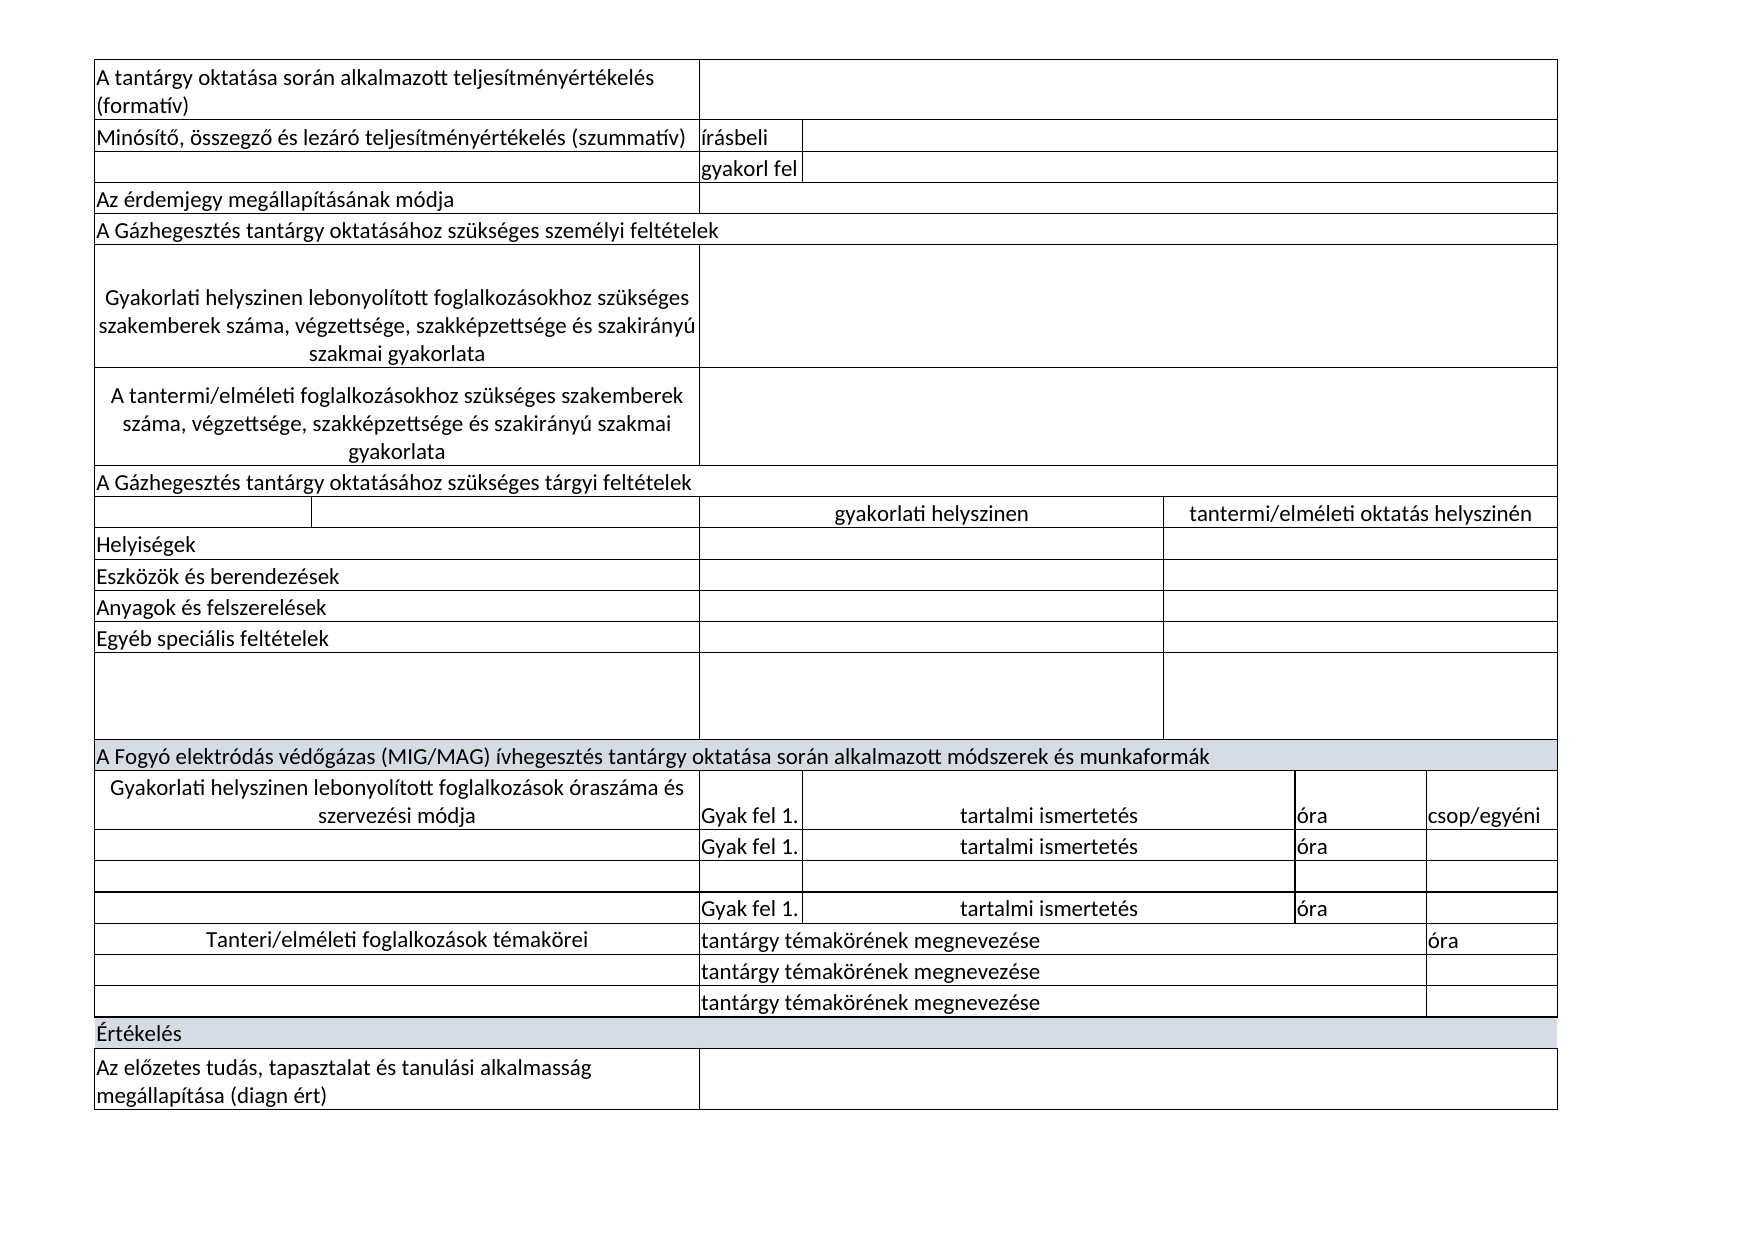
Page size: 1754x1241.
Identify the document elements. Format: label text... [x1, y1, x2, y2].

table_cell Helyiségek [95, 528, 699, 558]
table_cell [803, 152, 1557, 182]
table_cell [700, 622, 1163, 652]
table_cell [700, 245, 1557, 367]
table_cell óra [1296, 893, 1426, 923]
table_cell tartalmi ismertetés [803, 893, 1294, 923]
table_cell gyakorl fel [700, 152, 802, 182]
table_cell [700, 1049, 1557, 1109]
table_cell [1296, 861, 1426, 891]
table_cell Gyak fel 1. [700, 830, 802, 860]
table_cell [1164, 528, 1557, 558]
table_cell tantárgy témakörének megnevezése [700, 986, 1426, 1016]
table_cell Gyakorlati helyszinen lebonyolított foglalkozások óraszáma és szervezési módja [95, 771, 699, 829]
table_cell [95, 653, 699, 739]
table_cell [95, 955, 699, 985]
table_cell [700, 60, 1557, 119]
table_cell A Fogyó elektródás védőgázas (MIG/MAG) ívhegesztés tantárgy oktatása során alkalmazott módszerek és munkaformák [95, 740, 1557, 770]
table_cell tantárgy témakörének megnevezése [700, 955, 1426, 985]
table_cell [312, 497, 699, 527]
table_cell [803, 120, 1557, 151]
table_cell [1427, 861, 1557, 891]
table_cell [1164, 622, 1557, 652]
table_cell [700, 861, 802, 891]
table_cell A Gázhegesztés tantárgy oktatásához szükséges tárgyi feltételek [95, 466, 1557, 496]
table_cell [700, 368, 1557, 465]
table_cell [1164, 653, 1557, 739]
table_cell [95, 861, 699, 891]
table_cell [700, 591, 1163, 621]
table_cell gyakorlati helyszinen [700, 497, 1163, 527]
table_cell tantermi/elméleti oktatás helyszinén [1164, 497, 1557, 527]
table_cell óra [1296, 830, 1426, 860]
table_cell [95, 830, 699, 860]
table_cell tartalmi ismertetés [803, 830, 1294, 860]
table_cell A Gázhegesztés tantárgy oktatásához szükséges személyi feltételek [95, 214, 1557, 244]
table_cell Tanteri/elméleti foglalkozások témakörei [95, 924, 699, 954]
table_cell [95, 986, 699, 1016]
table_cell Gyak fel 1. [700, 771, 802, 829]
table_cell [700, 528, 1163, 558]
table_cell tantárgy témakörének megnevezése [700, 924, 1426, 954]
table_cell [1164, 591, 1557, 621]
table_cell Az érdemjegy megállapításának módja [95, 183, 699, 213]
table_cell csop/egyéni [1427, 771, 1557, 829]
table_cell Minósítő, összegző és lezáró teljesítményértékelés (szummatív) [95, 120, 699, 151]
table_cell óra [1427, 924, 1557, 954]
table_cell [1427, 830, 1557, 860]
table_cell [95, 893, 699, 923]
table_cell Az előzetes tudás, tapasztalat és tanulási alkalmasság megállapítása (diagn ért) [95, 1049, 699, 1109]
table_cell [1427, 986, 1557, 1016]
table_cell A tantermi/elméleti foglalkozásokhoz szükséges szakemberek száma, végzettsége, szakképzettsége és szakirányú szakmai gyakorlata [95, 368, 699, 465]
table_cell Anyagok és felszerelések [95, 591, 699, 621]
table_cell [803, 861, 1294, 891]
table_cell [1427, 893, 1557, 923]
table_cell [700, 560, 1163, 590]
table_cell tartalmi ismertetés [803, 771, 1294, 829]
table_cell írásbeli [700, 120, 802, 151]
table_cell Értékelés [95, 1018, 1557, 1048]
table_cell [1164, 560, 1557, 590]
table_cell Gyak fel 1. [700, 893, 802, 923]
table_cell A tantárgy oktatása során alkalmazott teljesítményértékelés (formatív) [95, 60, 699, 119]
table_cell [700, 653, 1163, 739]
table_cell [95, 152, 699, 182]
table_cell [1427, 955, 1557, 985]
table_cell Egyéb speciális feltételek [95, 622, 699, 652]
table_cell [95, 497, 311, 527]
table_cell Eszközök és berendezések [95, 560, 699, 590]
table_cell óra [1296, 771, 1426, 829]
table_cell Gyakorlati helyszinen lebonyolított foglalkozásokhoz szükséges szakemberek száma, végzettsége, szakképzettsége és szakirányú szakmai gyakorlata [95, 245, 699, 367]
table_cell [700, 183, 1557, 213]
